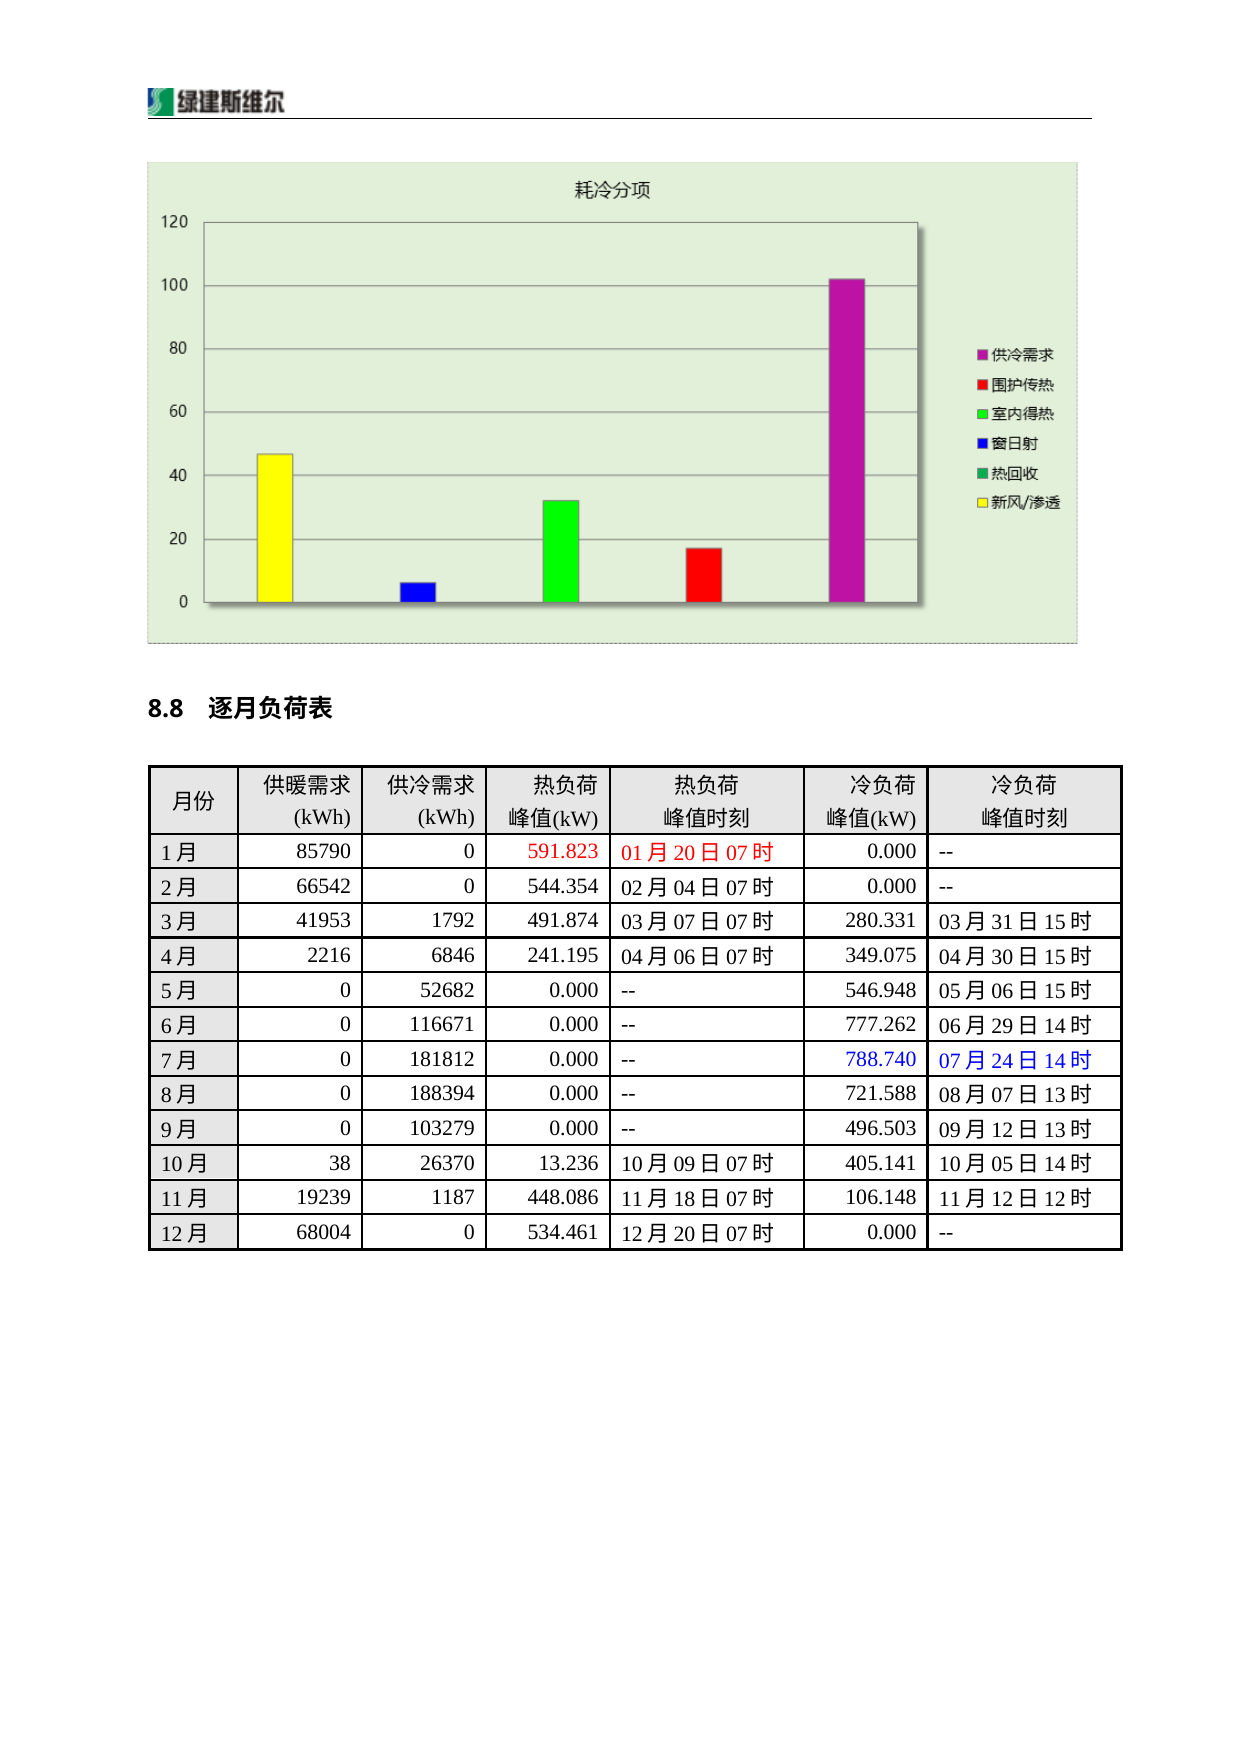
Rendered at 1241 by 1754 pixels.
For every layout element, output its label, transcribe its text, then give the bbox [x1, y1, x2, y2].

table_cell 1月 [151, 835, 237, 867]
table_cell 12月20日07时 [611, 1215, 803, 1248]
table_cell 6846 [363, 939, 485, 971]
table_cell 0 [239, 1077, 361, 1109]
table_cell -- [611, 1111, 803, 1144]
table_cell 06月29日14时 [929, 1008, 1120, 1040]
table_header 热负荷 峰值(kW) [487, 768, 609, 833]
table_cell 0.000 [487, 1008, 609, 1040]
table_cell 188394 [363, 1077, 485, 1109]
table_cell 0.000 [805, 869, 926, 902]
table_cell 08月07日13时 [929, 1077, 1120, 1109]
table_cell 11月 [151, 1181, 237, 1213]
table_cell 19239 [239, 1181, 361, 1213]
table_header 供暖需求 (kWh) [239, 768, 361, 833]
table_cell 04月06日07时 [611, 939, 803, 971]
table_cell 68004 [239, 1215, 361, 1248]
table_cell 41953 [239, 904, 361, 936]
table_cell 546.948 [805, 973, 926, 1006]
table_cell 1792 [363, 904, 485, 936]
table_cell 03月31日15时 [929, 904, 1120, 936]
table_cell 11月18日07时 [611, 1181, 803, 1213]
table_cell -- [929, 835, 1120, 867]
table_cell -- [929, 1215, 1120, 1248]
table_cell 0.000 [805, 1215, 926, 1248]
table_cell 11月12日12时 [929, 1181, 1120, 1213]
table_cell 106.148 [805, 1181, 926, 1213]
table_cell 2月 [151, 869, 237, 902]
table_cell 09月12日13时 [929, 1111, 1120, 1144]
table_cell -- [611, 973, 803, 1006]
table_cell 448.086 [487, 1181, 609, 1213]
table_cell 0.000 [487, 973, 609, 1006]
table_cell 721.588 [805, 1077, 926, 1109]
table_cell 0 [363, 1215, 485, 1248]
table_cell 0 [363, 869, 485, 902]
table_cell 26370 [363, 1146, 485, 1178]
table_cell 02月04日07时 [611, 869, 803, 902]
table_cell 04月30日15时 [929, 939, 1120, 971]
table_header 冷负荷 峰值(kW) [805, 768, 926, 833]
table_header 冷负荷 峰值时刻 [929, 768, 1120, 833]
table_cell 12月 [151, 1215, 237, 1248]
table_cell 0 [239, 1111, 361, 1144]
table_cell 10月 [151, 1146, 237, 1178]
picture [147, 88, 288, 116]
table_cell 241.195 [487, 939, 609, 971]
table_header 热负荷 峰值时刻 [611, 768, 803, 833]
table_cell 13.236 [487, 1146, 609, 1178]
table_cell 280.331 [805, 904, 926, 936]
table_cell 8月 [151, 1077, 237, 1109]
table_cell 9月 [151, 1111, 237, 1144]
table_cell 3月 [151, 904, 237, 936]
table_cell -- [611, 1077, 803, 1109]
table_cell 5月 [151, 973, 237, 1006]
table_cell 0 [239, 973, 361, 1006]
table_cell 0 [363, 835, 485, 867]
table_cell 534.461 [487, 1215, 609, 1248]
table_cell 85790 [239, 835, 361, 867]
table_cell 01月20日07时 [611, 835, 803, 867]
table_cell 05月06日15时 [929, 973, 1120, 1006]
table_cell 0.000 [487, 1077, 609, 1109]
table_cell 591.823 [487, 835, 609, 867]
table_cell 181812 [363, 1042, 485, 1075]
table_cell 10月05日14时 [929, 1146, 1120, 1178]
table_cell 6月 [151, 1008, 237, 1040]
table_cell 788.740 [805, 1042, 926, 1075]
table_cell 0.000 [805, 835, 926, 867]
table_cell 491.874 [487, 904, 609, 936]
table_cell 2216 [239, 939, 361, 971]
table_cell 1187 [363, 1181, 485, 1213]
picture [147, 162, 1078, 644]
table_cell 0 [239, 1042, 361, 1075]
table_header 供冷需求 (kWh) [363, 768, 485, 833]
table_cell 0 [239, 1008, 361, 1040]
table_cell 0.000 [487, 1111, 609, 1144]
table_cell 03月07日07时 [611, 904, 803, 936]
table_cell 116671 [363, 1008, 485, 1040]
table_cell 66542 [239, 869, 361, 902]
table_cell 52682 [363, 973, 485, 1006]
table_cell 405.141 [805, 1146, 926, 1178]
table_cell 777.262 [805, 1008, 926, 1040]
table_cell 0.000 [487, 1042, 609, 1075]
table_cell 38 [239, 1146, 361, 1178]
table_cell 496.503 [805, 1111, 926, 1144]
table_cell -- [611, 1042, 803, 1075]
table_cell 544.354 [487, 869, 609, 902]
table_header 月份 [151, 768, 237, 833]
table_cell 4月 [151, 939, 237, 971]
table_cell 103279 [363, 1111, 485, 1144]
table_cell 7月 [151, 1042, 237, 1075]
subtitle 逐月负荷表 [148, 674, 1092, 739]
table_cell -- [929, 869, 1120, 902]
table_cell 349.075 [805, 939, 926, 971]
table_cell -- [611, 1008, 803, 1040]
table_cell 10月09日07时 [611, 1146, 803, 1178]
table_cell 07月24日14时 [929, 1042, 1120, 1075]
